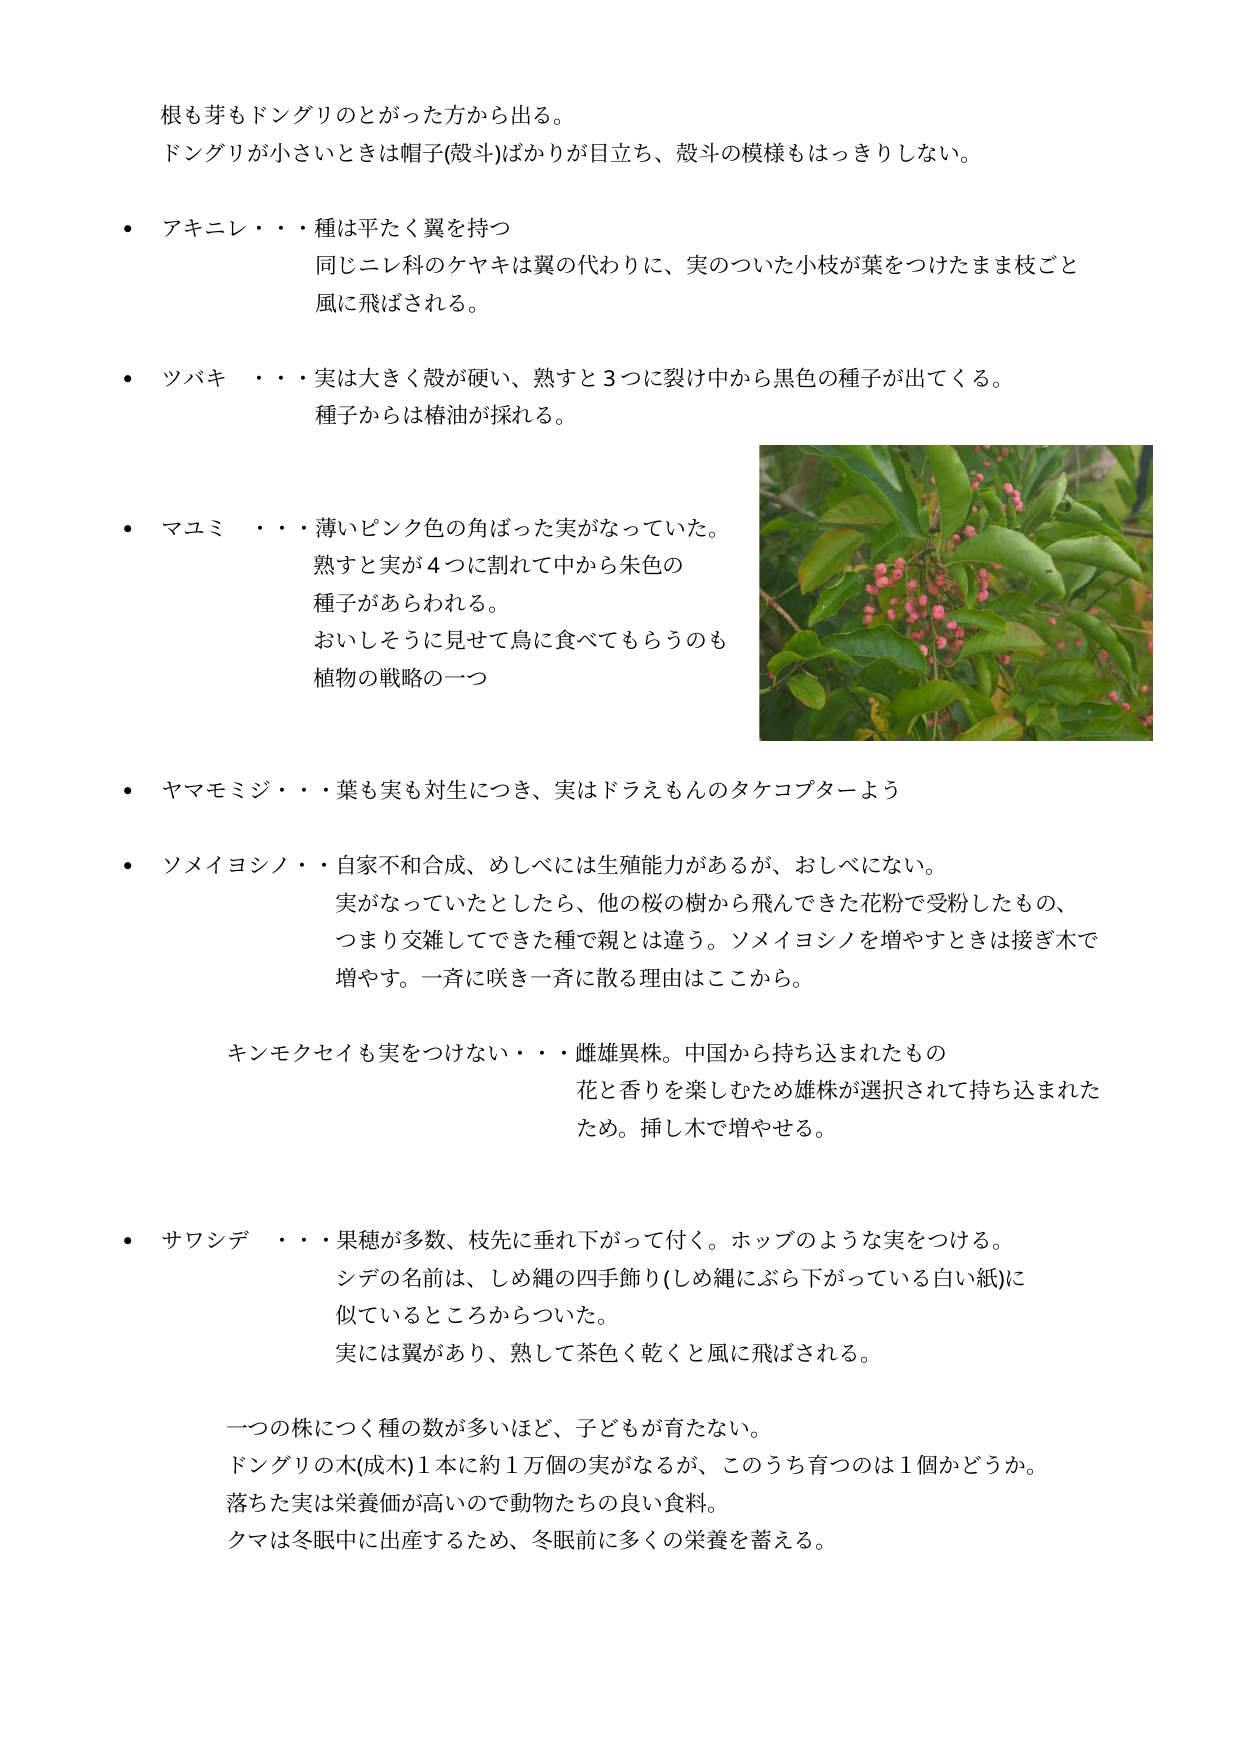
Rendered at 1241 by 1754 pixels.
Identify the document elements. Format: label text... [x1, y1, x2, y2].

text 種子があらわれる。 [94, 583, 1146, 620]
text 熟すと実が4つに割れて中から朱色の [94, 545, 1146, 583]
text 似ているところからついた。 [94, 1295, 1146, 1333]
text ドングリが小さいときは帽子(殻斗)ばかりが目立ち、殻斗の模様もはっきりしない。 [94, 133, 1146, 170]
list 実がなっていたとしたら、他の桜の樹から飛んできた花粉で受粉したもの、 [182, 883, 1146, 920]
picture [759, 445, 1153, 741]
text ドングリの木(成木)１本に約１万個の実がなるが、このうち育つのは１個かどうか。 [94, 1445, 1146, 1483]
list マユミ ・・・薄いピンク色の角ばった実がなっていた。 [124, 508, 1146, 545]
list 種子からは椿油が採れる。 [162, 395, 1146, 433]
list アキニレ・・・種は平たく翼を持つ [124, 208, 1146, 245]
text 根も芽もドングリのとがった方から出る。 [94, 95, 1146, 133]
list 花と香りを楽しむため雄株が選択されて持ち込まれた [182, 1070, 1146, 1108]
list サワシデ ・・・果穂が多数、枝先に垂れ下がって付く。ホッブのような実をつける。 [124, 1220, 1146, 1258]
list ため。挿し木で増やせる。 [182, 1108, 1146, 1145]
list ヤマモミジ・・・葉も実も対生につき、実はドラえもんのタケコプターよう [124, 770, 1146, 808]
text 実には翼があり、熟して茶色く乾くと風に飛ばされる。 [94, 1333, 1146, 1370]
text 植物の戦略の一つ [94, 658, 1146, 695]
list キンモクセイも実をつけない・・・雌雄異株。中国から持ち込まれたもの [182, 1033, 1146, 1070]
text 一つの株につく種の数が多いほど、子どもが育たない。 [94, 1408, 1146, 1445]
list 同じニレ科のケヤキは翼の代わりに、実のついた小枝が葉をつけたまま枝ごと [162, 245, 1146, 283]
list 風に飛ばされる。 [162, 283, 1146, 320]
text シデの名前は、しめ縄の四手飾り(しめ縄にぶら下がっている白い紙)に [94, 1258, 1146, 1295]
text おいしそうに見せて鳥に食べてもらうのも [94, 620, 1146, 658]
list つまり交雑してできた種で親とは違う。ソメイヨシノを増やすときは接ぎ木で [182, 920, 1146, 958]
text クマは冬眠中に出産するため、冬眠前に多くの栄養を蓄える。 [94, 1520, 1146, 1558]
list ツバキ ・・・実は大きく殻が硬い、熟すと3つに裂け中から黒色の種子が出てくる。 [124, 358, 1146, 395]
list ソメイヨシノ・・自家不和合成、めしべには生殖能力があるが、おしべにない。 [124, 845, 1146, 883]
text 落ちた実は栄養価が高いので動物たちの良い食料。 [94, 1483, 1146, 1520]
list 増やす。一斉に咲き一斉に散る理由はここから。 [182, 958, 1146, 995]
